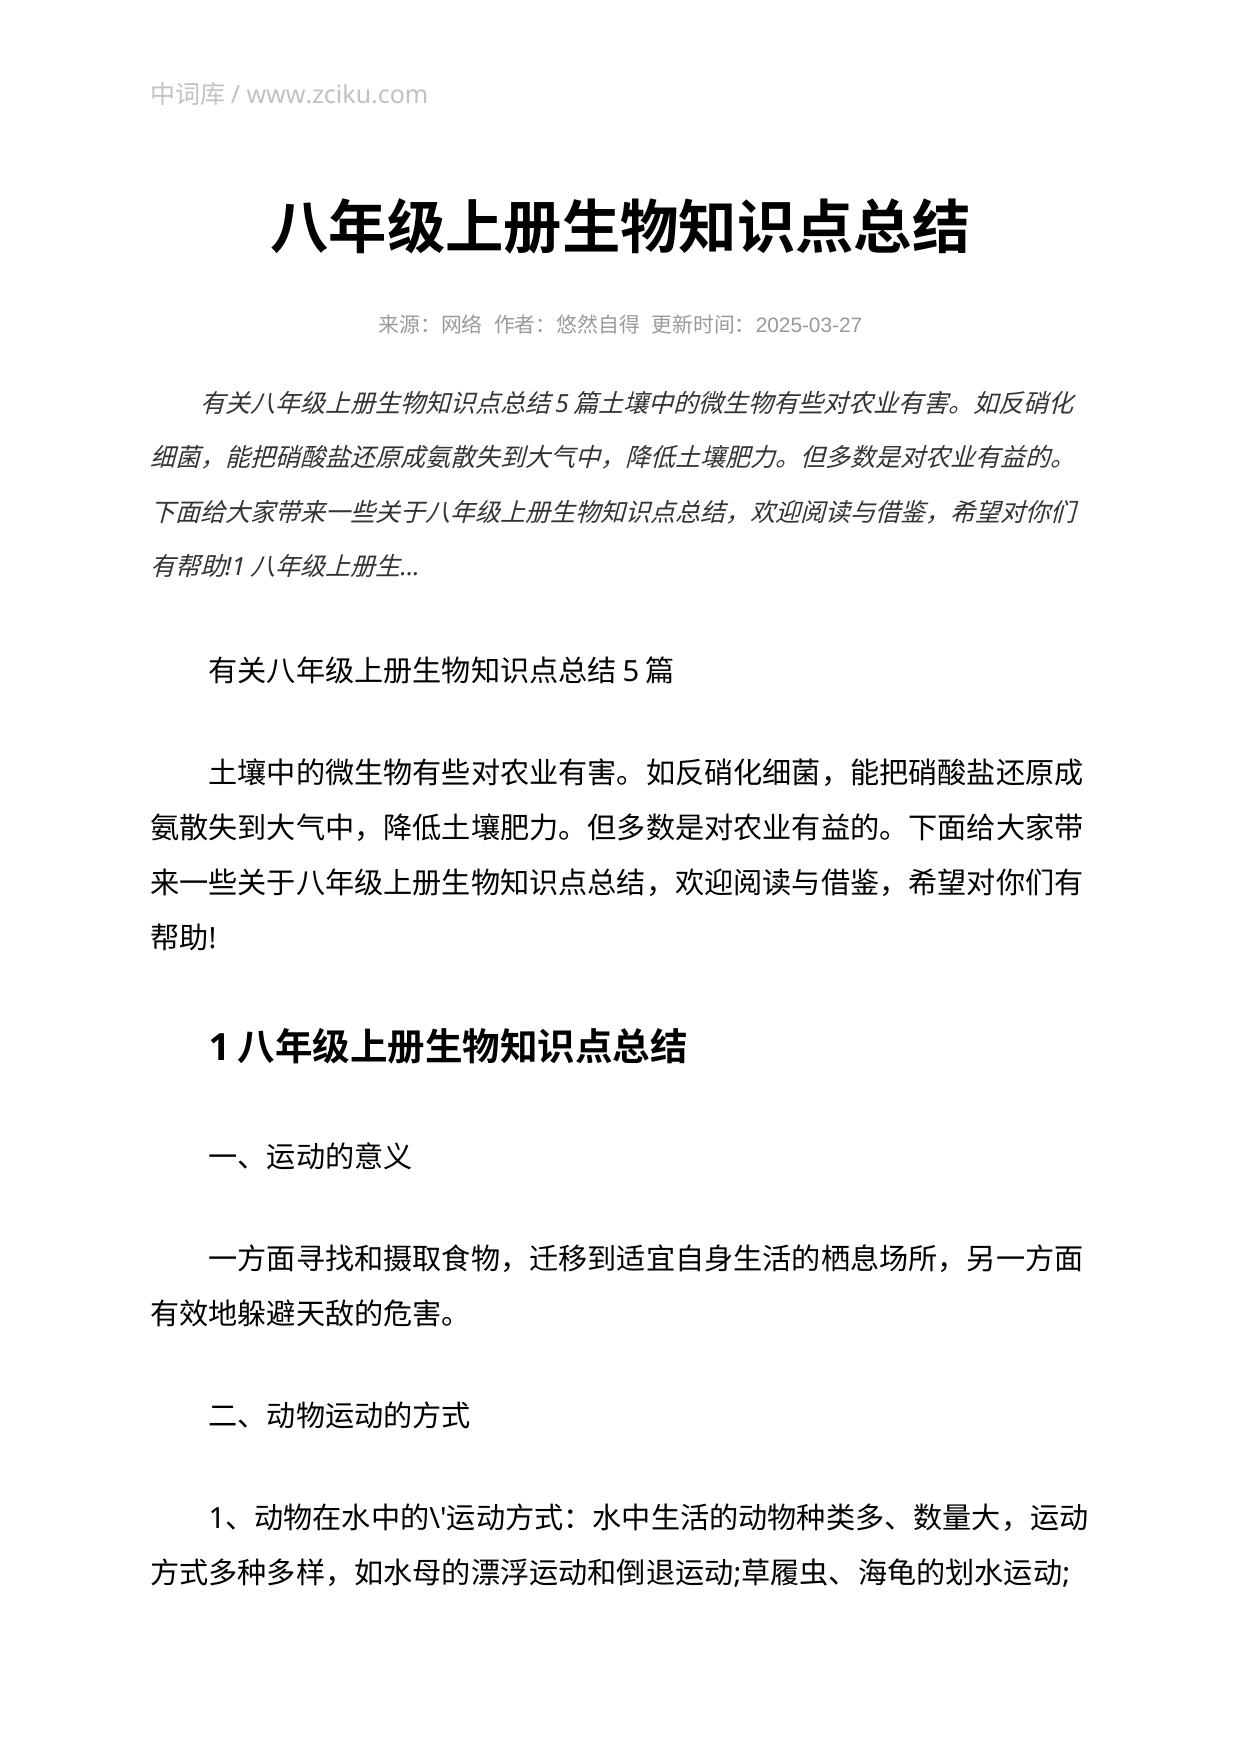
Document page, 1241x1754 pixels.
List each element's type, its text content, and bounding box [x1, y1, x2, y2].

text 一方面寻找和摄取食物，迁移到适宜自身生活的栖息场所，另一方面有效地躲避天敌的危害。 [150, 1236, 1090, 1333]
text 有关八年级上册生物知识点总结5篇 [150, 648, 1090, 690]
subtitle 八年级上册生物知识点总结 [150, 181, 1090, 266]
text 有关八年级上册生物知识点总结5篇土壤中的微生物有些对农业有害。如反硝化细菌，能把硝酸盐还原成氨散失到大气中，降低土壤肥力。但多数是对农业有益的。下面给大家带来一些关于八年级上册生物知识点总结，欢迎阅读与借鉴，希望对你们有帮助!1八年级上册生... [150, 383, 1090, 583]
text 来源：网络 作者：悠然自得 更新时间：2025-03-27 [150, 313, 1090, 337]
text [150, 1494, 1090, 1592]
text 土壤中的微生物有些对农业有害。如反硝化细菌，能把硝酸盐还原成氨散失到大气中，降低土壤肥力。但多数是对农业有益的。下面给大家带来一些关于八年级上册生物知识点总结，欢迎阅读与借鉴，希望对你们有帮助! [150, 750, 1090, 957]
text 一、运动的意义 [150, 1134, 1090, 1176]
text 1八年级上册生物知识点总结 [150, 1016, 1090, 1071]
text 二、动物运动的方式 [150, 1392, 1090, 1435]
